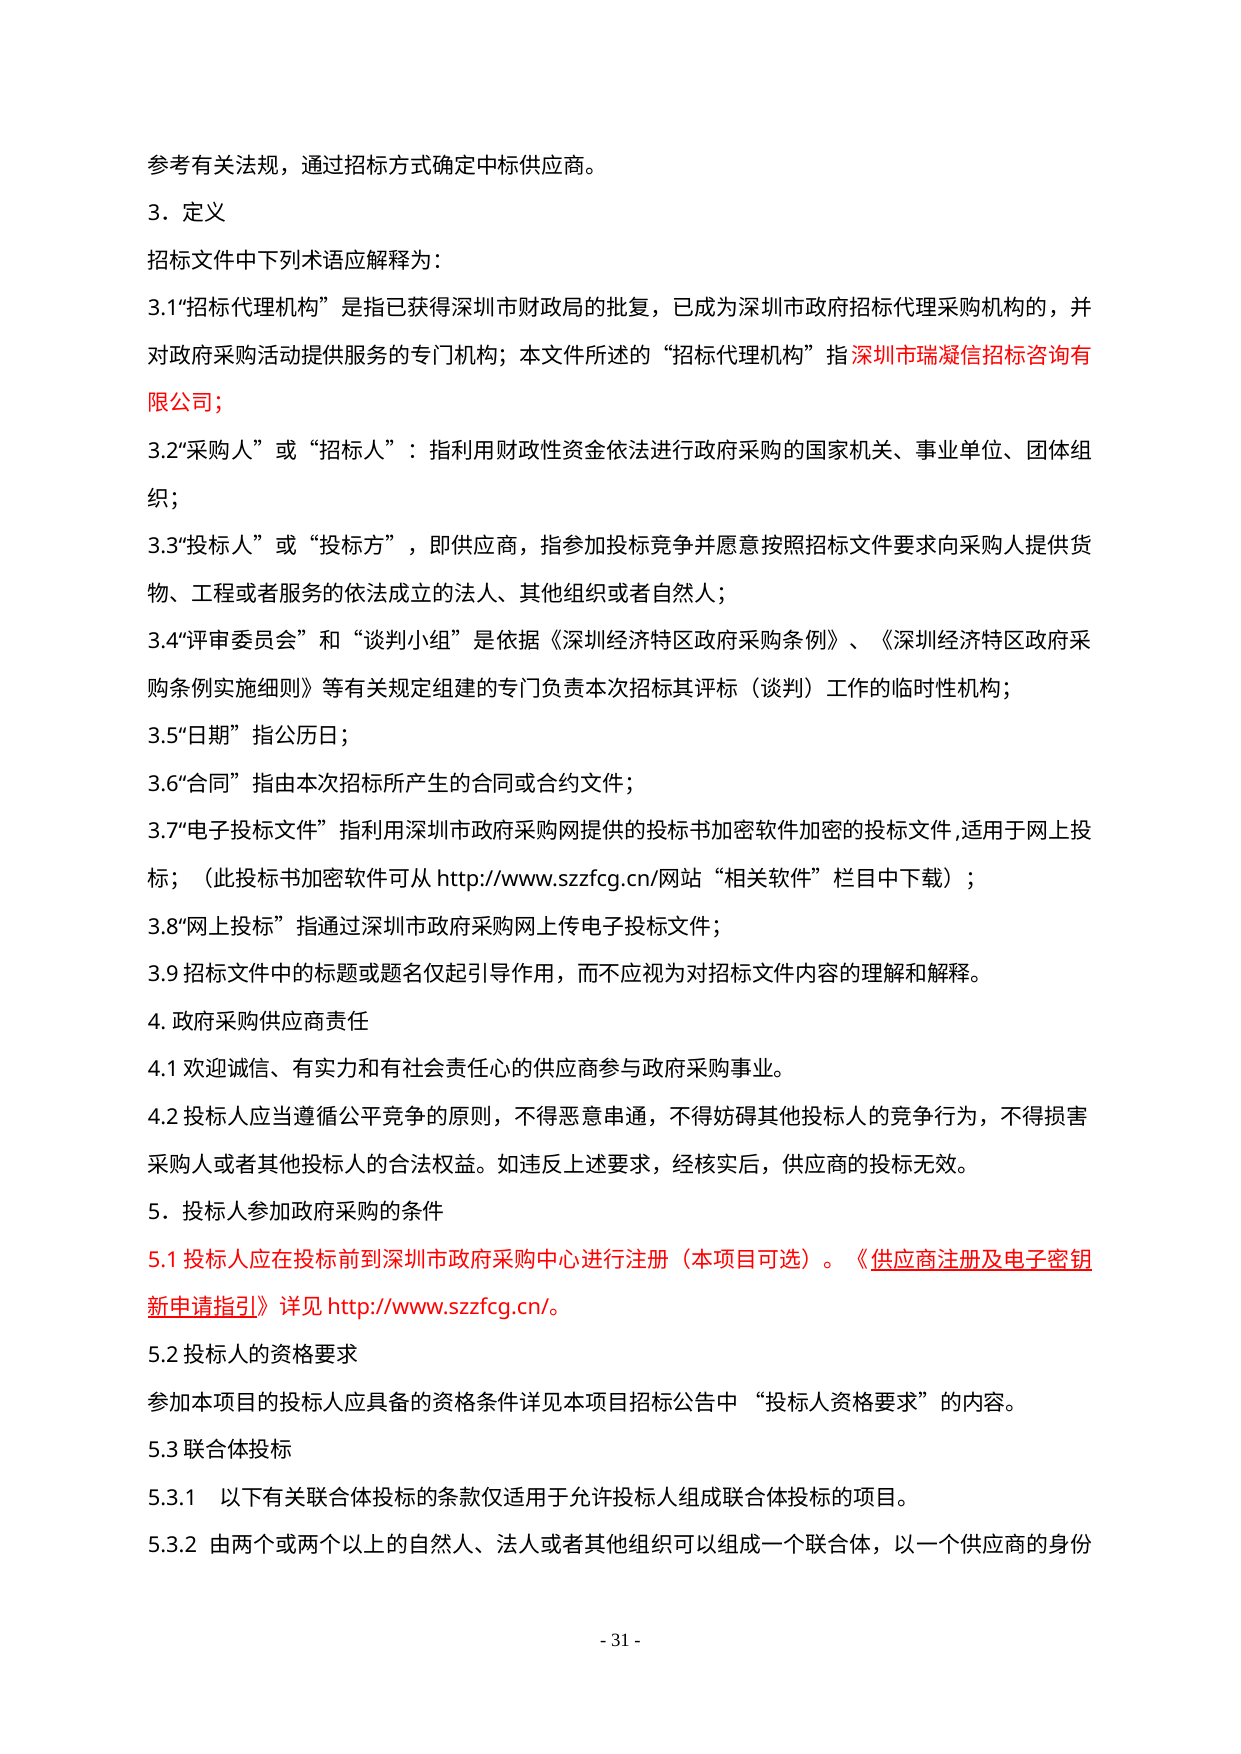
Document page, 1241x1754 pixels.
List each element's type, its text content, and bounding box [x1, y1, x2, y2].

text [148, 148, 1092, 179]
text 招标文件中下列术语应解释为： [148, 243, 1092, 274]
text 参加本项目的投标人应具备的资格条件详见本项目招标公告中 “投标人资格要求”的内容。 [148, 1384, 1092, 1416]
text 5.3联合体投标 [148, 1432, 1092, 1464]
text 5.3.1 以下有关联合体投标的条款仅适用于允许投标人组成联合体投标的项目。 [148, 1480, 1092, 1511]
text 3.5“日期”指公历日； [148, 718, 1092, 750]
text 5．投标人参加政府采购的条件 [148, 1194, 1092, 1226]
text 3.3“投标人”或“投标方”，即供应商，指参加投标竞争并愿意按照招标文件要求向采购人提供货物、工程或者服务的依法成立的法人、其他组织或者自然人； [148, 528, 1092, 607]
text 3.6“合同”指由本次招标所产生的合同或合约文件； [148, 766, 1092, 798]
text 3.9招标文件中的标题或题名仅起引导作用，而不应视为对招标文件内容的理解和解释。 [148, 956, 1092, 988]
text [148, 1527, 1092, 1559]
text 4.1欢迎诚信、有实力和有社会责任心的供应商参与政府采购事业。 [148, 1051, 1092, 1083]
text 5.2投标人的资格要求 [148, 1337, 1092, 1369]
text 3.7“电子投标文件”指利用深圳市政府采购网提供的投标书加密软件加密的投标文件,适用于网上投标；（此投标书加密软件可从http://www.szzfcg.cn/网站“相关软件”栏目中下载）； [148, 813, 1092, 893]
text 3．定义 [148, 195, 1092, 227]
text 3.4“评审委员会”和“谈判小组”是依据《深圳经济特区政府采购条例》、《深圳经济特区政府采购条例实施细则》等有关规定组建的专门负责本次招标其评标（谈判）工作的临时性机构； [148, 623, 1092, 702]
text 3.8“网上投标”指通过深圳市政府采购网上传电子投标文件； [148, 909, 1092, 940]
text 4.2投标人应当遵循公平竞争的原则，不得恶意串通，不得妨碍其他投标人的竞争行为，不得损害采购人或者其他投标人的合法权益。如违反上述要求，经核实后，供应商的投标无效。 [148, 1099, 1092, 1178]
text 4. 政府采购供应商责任 [148, 1004, 1092, 1036]
text 5.1投标人应在投标前到深圳市政府采购中心进行注册（本项目可选）。《供应商注册及电子密钥新申请指引》详见http://www.szzfcg.cn/。 [148, 1242, 1092, 1321]
text 3.2“采购人”或“招标人”：指利用财政性资金依法进行政府采购的国家机关、事业单位、团体组织； [148, 433, 1092, 512]
text 3.1“招标代理机构”是指已获得深圳市财政局的批复，已成为深圳市政府招标代理采购机构的，并对政府采购活动提供服务的专门机构；本文件所述的“招标代理机构”指深圳市瑞凝信招标咨询有限公司； [148, 290, 1092, 417]
